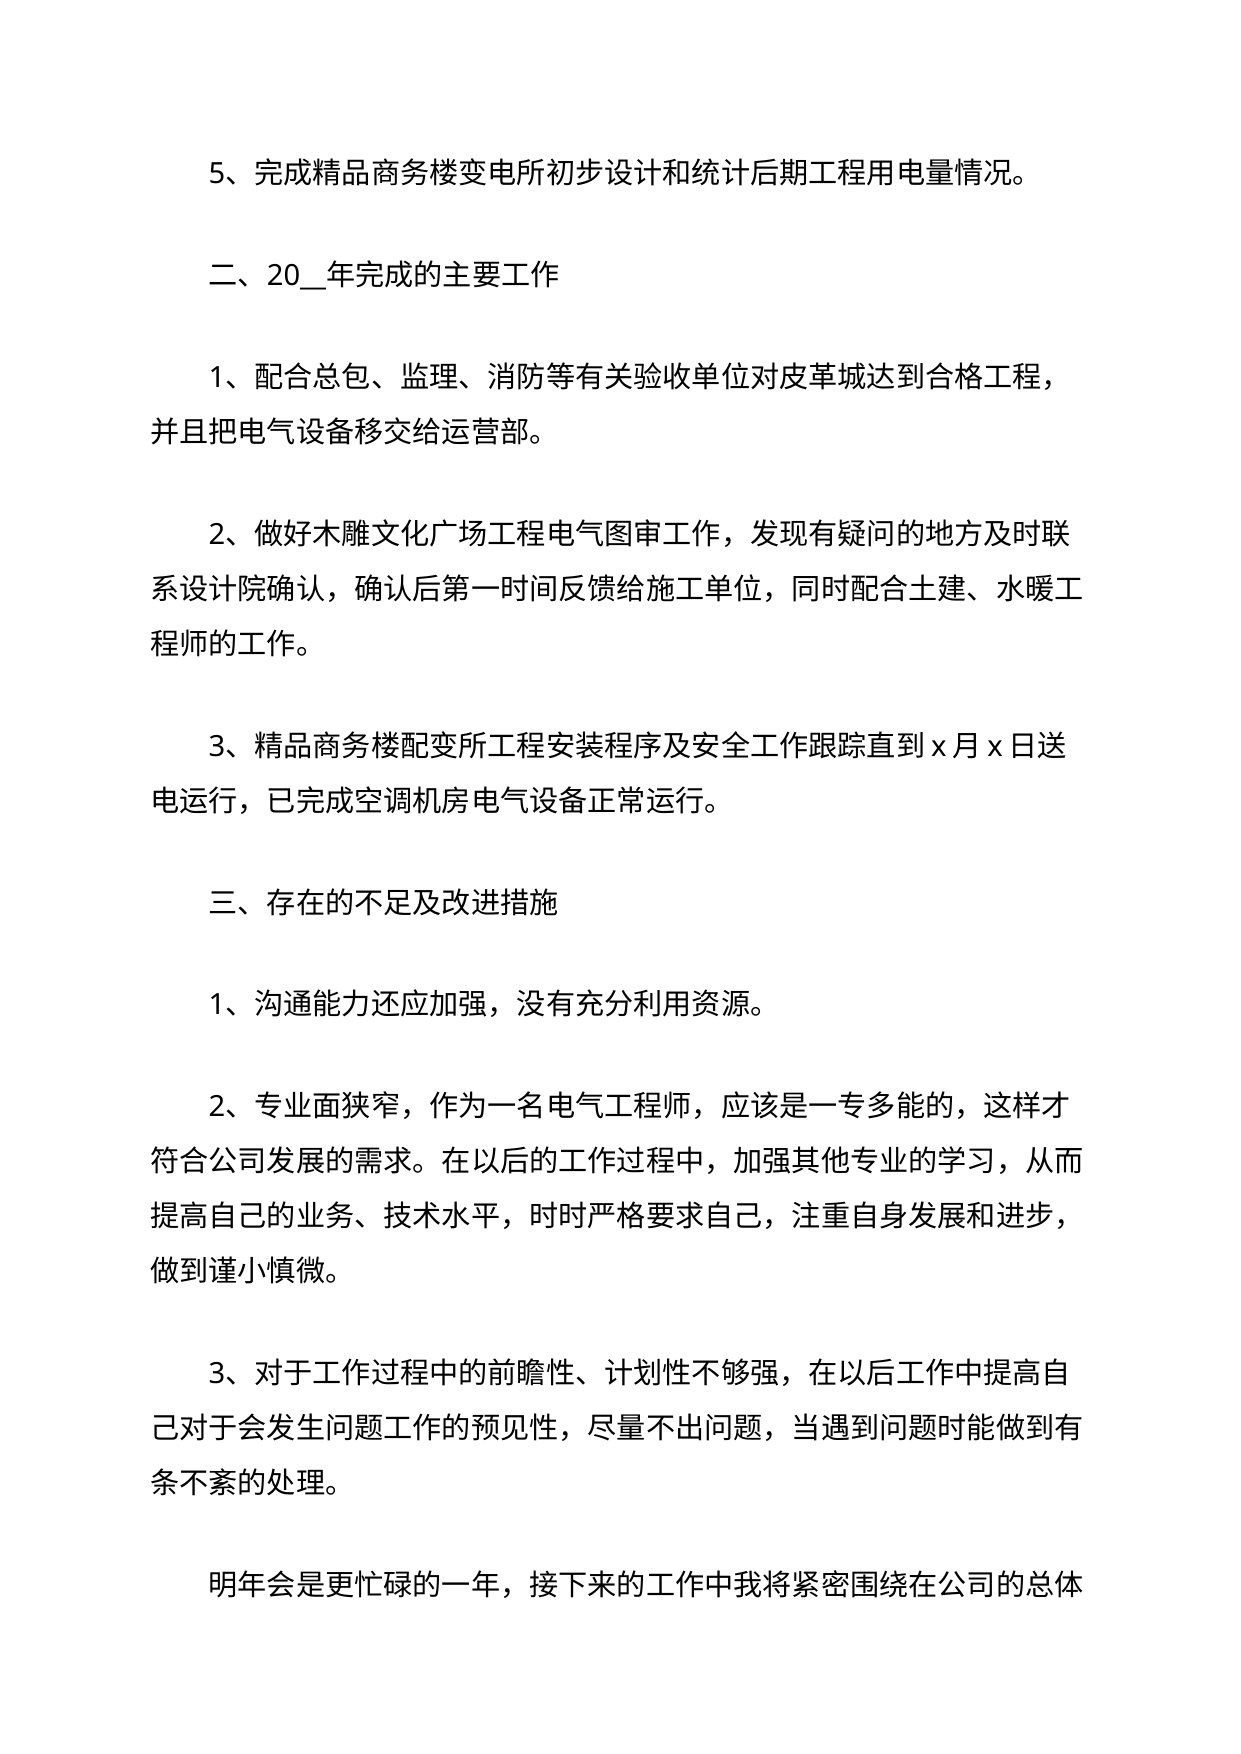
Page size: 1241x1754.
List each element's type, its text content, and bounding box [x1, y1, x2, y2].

text 5、完成精品商务楼变电所初步设计和统计后期工程用电量情况。 [150, 150, 1090, 192]
text 1、沟通能力还应加强，没有充分利用资源。 [150, 981, 1090, 1023]
text 3、精品商务楼配变所工程安装程序及安全工作跟踪直到x月x日送电运行，已完成空调机房电气设备正常运行。 [150, 722, 1090, 820]
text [150, 1561, 1090, 1603]
text 3、对于工作过程中的前瞻性、计划性不够强，在以后工作中提高自己对于会发生问题工作的预见性，尽量不出问题，当遇到问题时能做到有条不紊的处理。 [150, 1349, 1090, 1502]
text 二、20__年完成的主要工作 [150, 252, 1090, 294]
text 三、存在的不足及改进措施 [150, 879, 1090, 921]
text 2、专业面狭窄，作为一名电气工程师，应该是一专多能的，这样才符合公司发展的需求。在以后的工作过程中，加强其他专业的学习，从而提高自己的业务、技术水平，时时严格要求自己，注重自身发展和进步，做到谨小慎微。 [150, 1083, 1090, 1290]
text 1、配合总包、监理、消防等有关验收单位对皮革城达到合格工程，并且把电气设备移交给运营部。 [150, 354, 1090, 451]
text 2、做好木雕文化广场工程电气图审工作，发现有疑问的地方及时联系设计院确认，确认后第一时间反馈给施工单位，同时配合土建、水暖工程师的工作。 [150, 511, 1090, 663]
